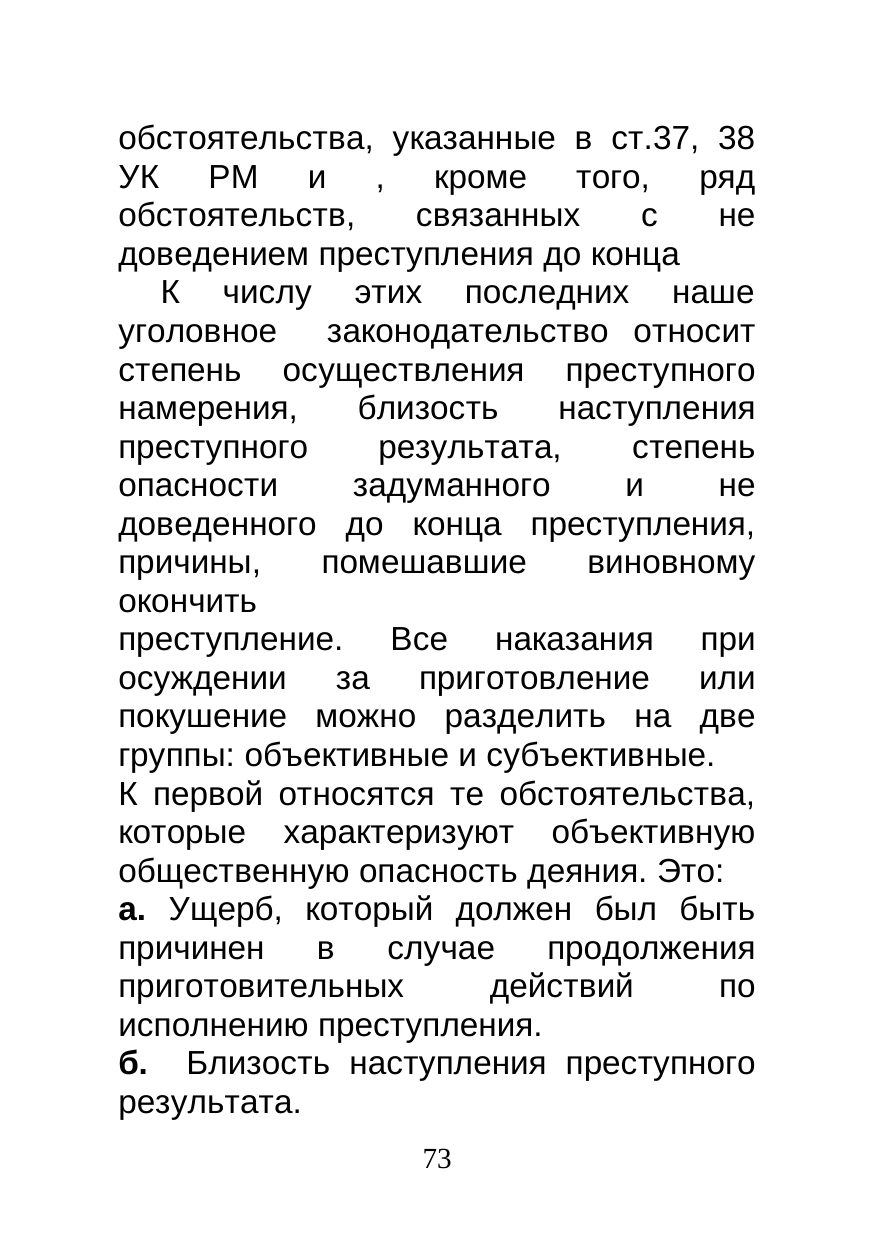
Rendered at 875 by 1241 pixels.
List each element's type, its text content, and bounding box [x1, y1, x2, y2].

text К числу этих последних наше уголовное законодательство относит степень осуществления преступного намерения, близость наступления преступного результата, степень опасности задуманного и не доведенного до конца преступления, причины, помешавшие виновному окончить [118, 272, 756, 619]
text преступление. Все наказания при осуждении за приготовление или покушение можно разделить на две группы: объективные и субъективные. [118, 619, 756, 773]
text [118, 118, 756, 272]
text К первой относятся те обстоятельства, которые характеризуют объективную общественную опасность деяния. Это: [118, 773, 756, 889]
text а. Ущерб, который должен был быть причинен в случае продолжения приготовительных действий по исполнению преступления. [118, 889, 756, 1043]
text б. Близость наступления преступного результата. [118, 1043, 756, 1120]
